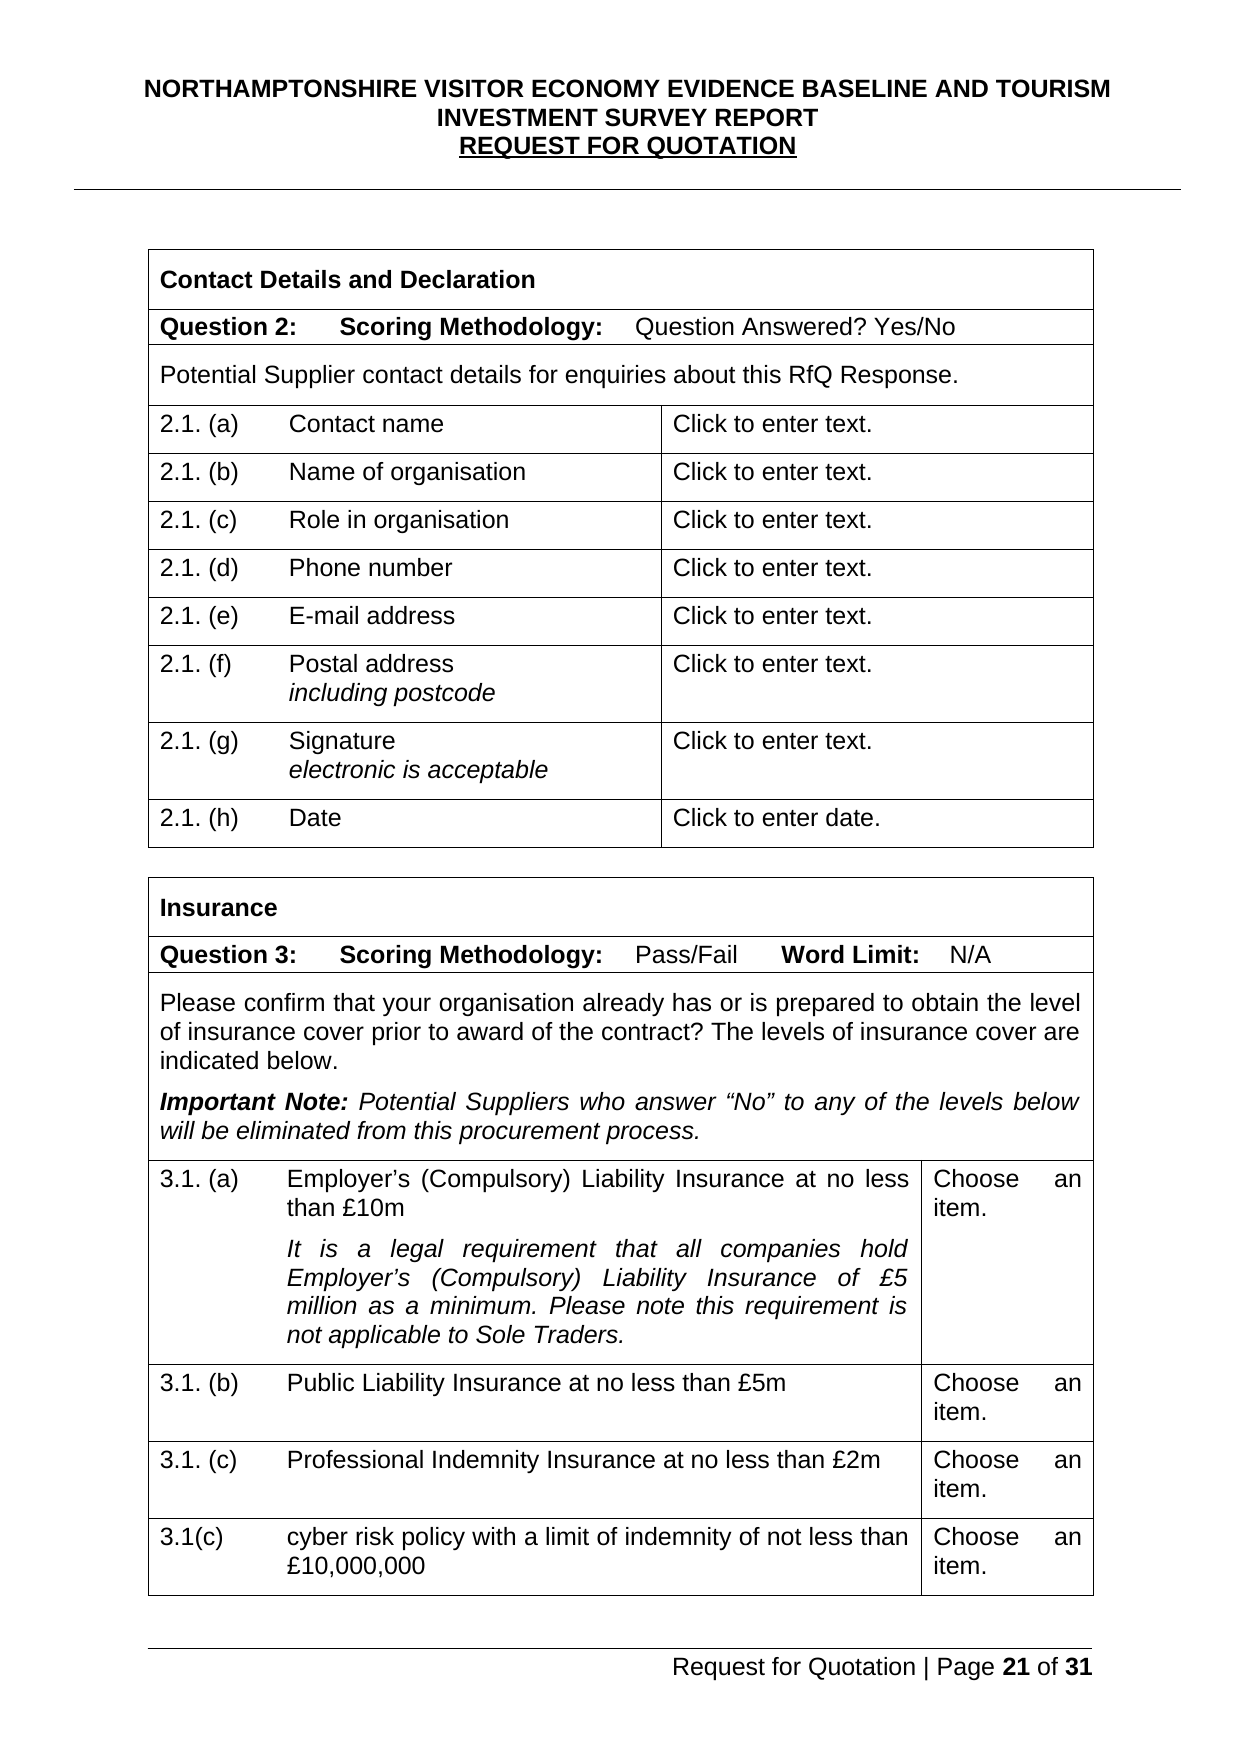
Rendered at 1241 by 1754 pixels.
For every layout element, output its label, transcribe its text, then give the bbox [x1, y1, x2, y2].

table_cell [922, 1442, 1093, 1518]
table_cell Phone number [278, 550, 661, 597]
table_cell Signature electronic is acceptable [278, 723, 661, 799]
table_cell 2.1. (c) [149, 502, 277, 549]
table_cell Potential Supplier contact details for enquiries about this RfQ Response. [149, 345, 1093, 405]
table_cell 3.1. (c) [149, 1442, 275, 1518]
table_cell Question 3: [149, 937, 328, 972]
table_cell N/A [938, 937, 1093, 972]
table_cell 2.1. (d) [149, 550, 277, 597]
table_cell 2.1. (h) [149, 800, 277, 847]
table_cell Role in organisation [278, 502, 661, 549]
table_cell [922, 1519, 1093, 1595]
table_cell Please confirm that your organisation already has or is prepared to obtain the level of insurance cover prior to award of the contract? The levels of insurance cover are indicated below. Important Note: Potential Suppliers who answer “No” to any of the levels below will be eliminated from this procurement process. [149, 973, 1093, 1160]
table_cell 2.1. (f) [149, 646, 277, 722]
table_cell cyber risk policy with a limit of indemnity of not less than £10,000,000 [275, 1519, 921, 1595]
table_cell E-mail address [278, 598, 661, 645]
table_cell Scoring Methodology: [328, 310, 624, 344]
table_cell [662, 502, 1093, 549]
table_cell Question Answered? Yes/No [624, 310, 1093, 344]
table_cell Date [278, 800, 661, 847]
table_cell Scoring Methodology: [328, 937, 624, 972]
table_cell [662, 454, 1093, 501]
table_cell Professional Indemnity Insurance at no less than £2m [275, 1442, 921, 1518]
table_cell 2.1. (g) [149, 723, 277, 799]
table_cell [662, 723, 1093, 799]
table_cell [922, 1161, 1093, 1364]
table_cell [662, 598, 1093, 645]
table_cell [662, 800, 1093, 847]
table_cell [922, 1365, 1093, 1441]
table_cell [662, 646, 1093, 722]
table_header Insurance [149, 878, 1093, 936]
table_cell 3.1(c) [149, 1519, 275, 1595]
table_cell Question 2: [149, 310, 328, 344]
table_cell Word Limit: [770, 937, 938, 972]
table_cell Public Liability Insurance at no less than £5m [275, 1365, 921, 1441]
table_cell Pass/Fail [624, 937, 770, 972]
table_cell [662, 550, 1093, 597]
table_cell 3.1. (b) [149, 1365, 275, 1441]
table_cell Name of organisation [278, 454, 661, 501]
table_cell [662, 406, 1093, 453]
table_cell 2.1. (b) [149, 454, 277, 501]
table_cell Employer’s (Compulsory) Liability Insurance at no less than £10m It is a legal requirement that all companies hold Employer’s (Compulsory) Liability Insurance of £5 million as a minimum. Please note this requirement is not applicable to Sole Traders. [275, 1161, 921, 1364]
table_cell 2.1. (a) [149, 406, 277, 453]
table_header Contact Details and Declaration [149, 250, 1093, 308]
table_cell Contact name [278, 406, 661, 453]
table_cell 2.1. (e) [149, 598, 277, 645]
table_cell Postal address including postcode [278, 646, 661, 722]
table_cell 3.1. (a) [149, 1161, 275, 1364]
